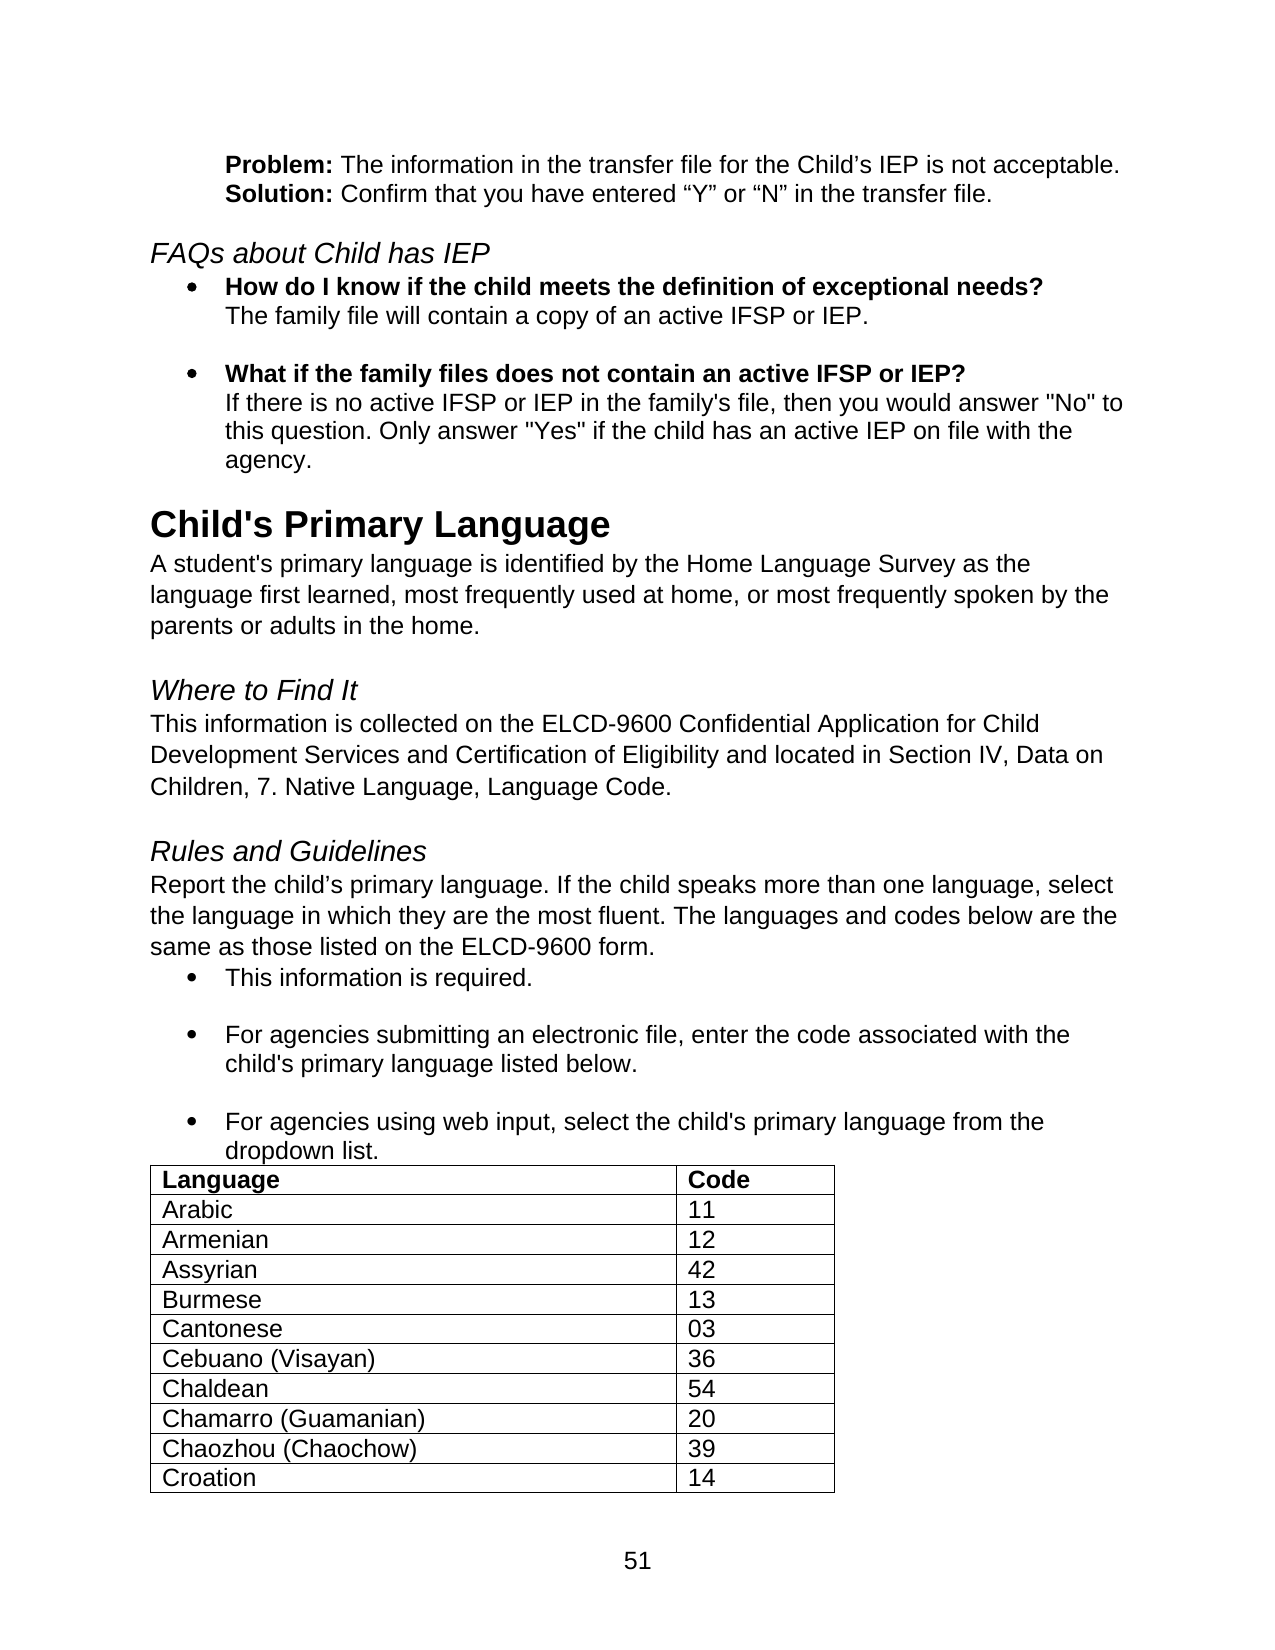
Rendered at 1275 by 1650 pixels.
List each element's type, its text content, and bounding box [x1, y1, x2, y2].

table_cell 13 [677, 1285, 834, 1313]
subtitle Rules and Guidelines [150, 834, 1125, 867]
table_cell Cantonese [151, 1315, 676, 1343]
table_cell Arabic [151, 1195, 676, 1224]
table_cell Croation [151, 1464, 676, 1492]
table_cell 14 [677, 1464, 834, 1492]
table_cell Chaozhou (Chaochow) [151, 1434, 676, 1462]
table_cell Armenian [151, 1225, 676, 1254]
table_cell 20 [677, 1404, 834, 1433]
table_cell 42 [677, 1255, 834, 1284]
table_header Code [677, 1166, 834, 1194]
table_cell Cebuano (Visayan) [151, 1344, 676, 1373]
text If there is no active IFSP or IEP in the family's file, then you would answer "No" to this question. Only answer "Yes" if the child has an active IEP on file with the agency. [225, 388, 1125, 474]
list For agencies submitting an electronic file, enter the code associated with the child's primary language listed below. [187, 1021, 1125, 1078]
text This information is collected on the ELCD-9600 Confidential Application for Child Development Services and Certification of Eligibility and located in Section IV, Data on Children, 7. Native Language, Language Code. [150, 709, 1125, 800]
list What if the family files does not contain an active IFSP or IEP? [187, 359, 1125, 388]
text Solution: Confirm that you have entered “Y” or “N” in the transfer file. [225, 179, 1125, 207]
table_cell 03 [677, 1315, 834, 1343]
subtitle FAQs about Child has IEP [150, 236, 1125, 270]
list How do I know if the child meets the definition of exceptional needs? [187, 272, 1125, 301]
table_cell 39 [677, 1434, 834, 1462]
table_header Language [151, 1166, 676, 1194]
table_cell Chaldean [151, 1374, 676, 1403]
text Problem: The information in the transfer file for the Child’s IEP is not acceptable. [225, 150, 1125, 179]
subtitle Child's Primary Language [150, 503, 1125, 546]
table_cell Burmese [151, 1285, 676, 1313]
table_cell Assyrian [151, 1255, 676, 1284]
subtitle Where to Find It [150, 673, 1125, 707]
text A student's primary language is identified by the Home Language Survey as the language first learned, most frequently used at home, or most frequently spoken by the parents or adults in the home. [150, 549, 1125, 640]
table_cell 12 [677, 1225, 834, 1254]
text The family file will contain a copy of an active IFSP or IEP. [225, 301, 1125, 330]
text Report the child’s primary language. If the child speaks more than one language, select the language in which they are the most fluent. The languages and codes below are the same as those listed on the ELCD-9600 form. [150, 870, 1125, 961]
table_cell Chamarro (Guamanian) [151, 1404, 676, 1433]
table_cell 54 [677, 1374, 834, 1403]
list For agencies using web input, select the child's primary language from the dropdown list. [187, 1107, 1125, 1164]
list This information is required. [187, 963, 1125, 992]
table_cell 36 [677, 1344, 834, 1373]
table_cell 11 [677, 1195, 834, 1224]
